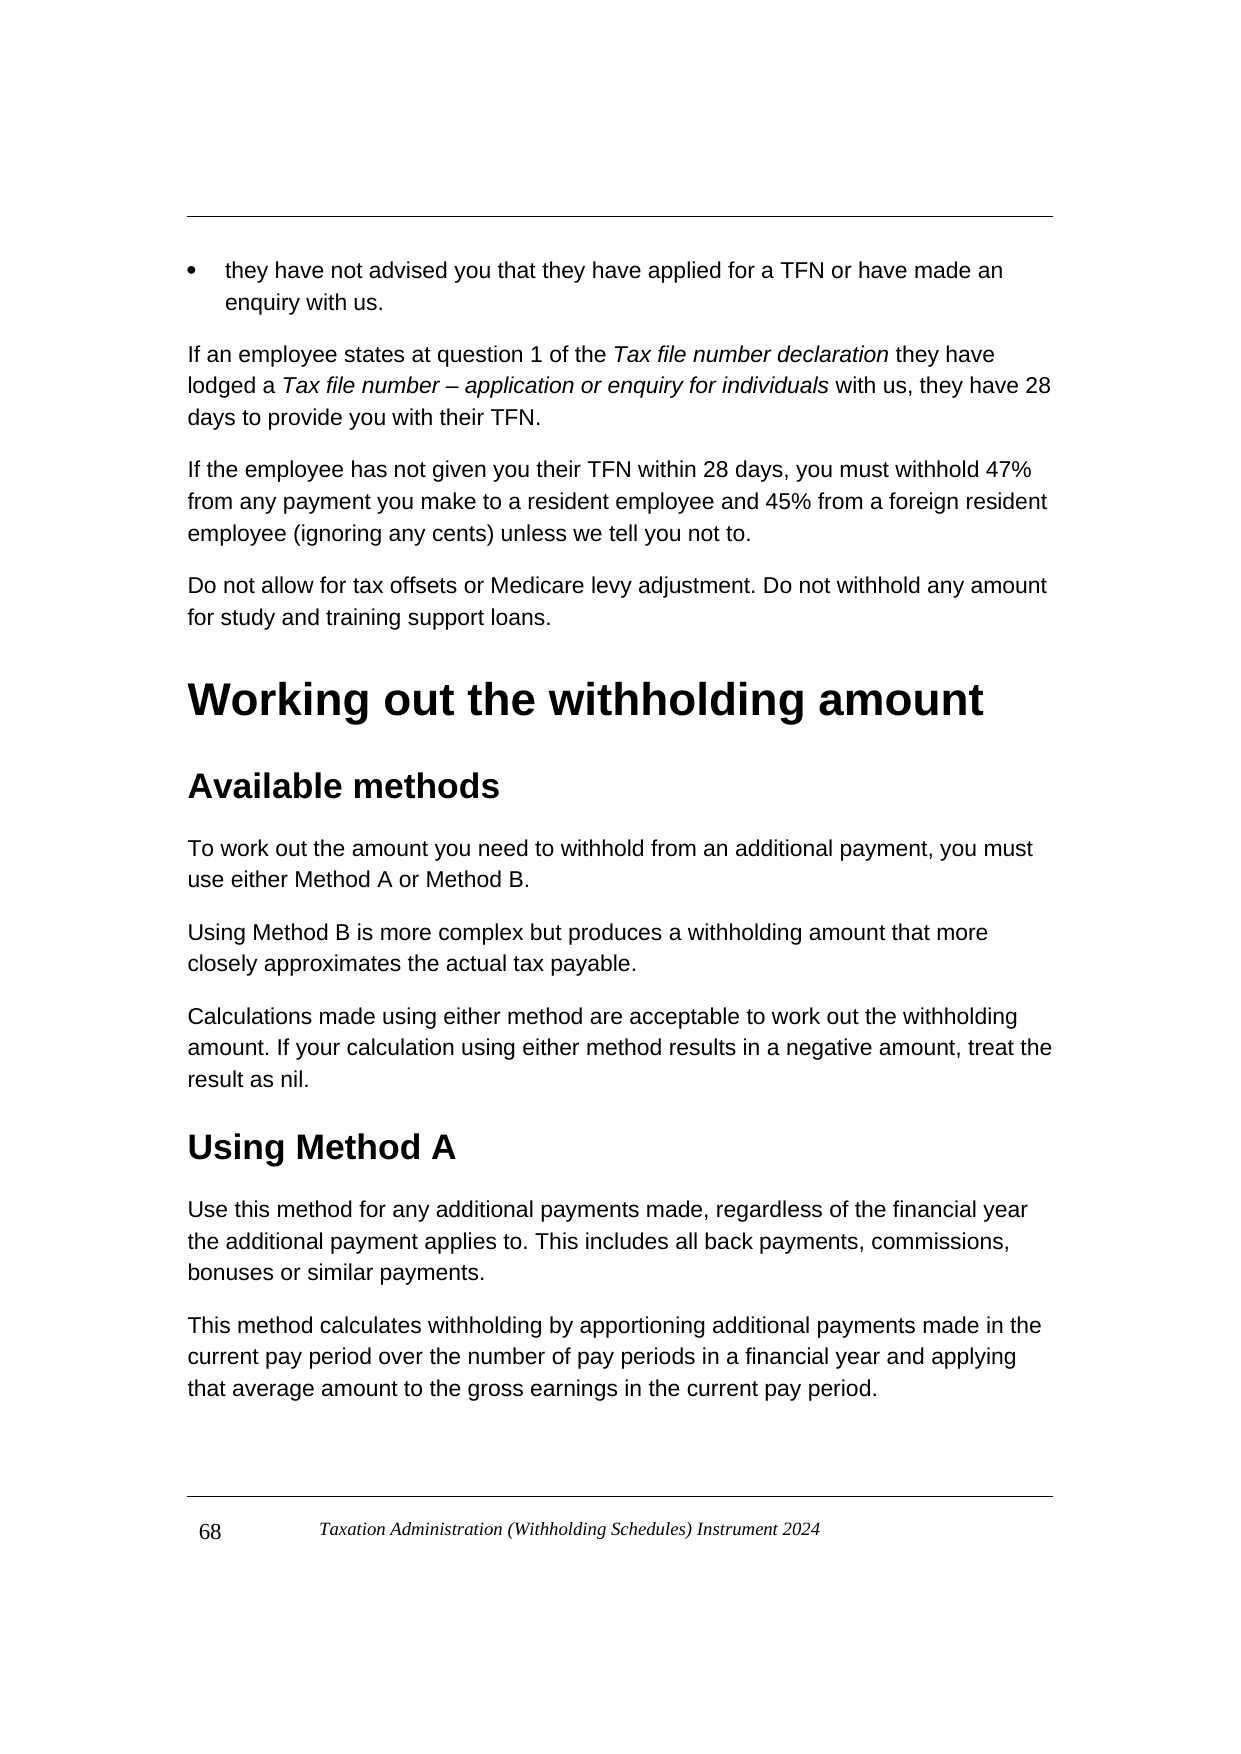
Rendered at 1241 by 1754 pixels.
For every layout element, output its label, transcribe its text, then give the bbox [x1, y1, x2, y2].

text This method calculates withholding by apportioning additional payments made in the current pay period over the number of pay periods in a financial year and applying that average amount to the gross earnings in the current pay period. [187, 1312, 1053, 1401]
text Available methods [187, 765, 1053, 806]
text If an employee states at question 1 of the Tax file number declaration they have lodged a Tax file number – application or enquiry for individuals with us, they have 28 days to provide you with their TFN. [187, 341, 1053, 430]
text Use this method for any additional payments made, regardless of the financial year the additional payment applies to. This includes all back payments, commissions, bonuses or similar payments. [187, 1196, 1053, 1286]
text To work out the amount you need to withhold from an additional payment, you must use either Method A or Method B. [187, 835, 1053, 893]
text Do not allow for tax offsets or Medicare levy adjustment. Do not withhold any amount for study and training support loans. [187, 572, 1053, 630]
text Using Method A [187, 1126, 1053, 1167]
text Using Method B is more complex but produces a withholding amount that more closely approximates the actual tax payable. [187, 919, 1053, 977]
text If the employee has not given you their TFN within 28 days, you must withhold 47% from any payment you make to a resident employee and 45% from a foreign resident employee (ignoring any cents) unless we tell you not to. [187, 456, 1053, 546]
text Working out the withholding amount [187, 673, 1053, 725]
list they have not advised you that they have applied for a TFN or have made an enquiry with us. [187, 257, 1053, 315]
text Calculations made using either method are acceptable to work out the withholding amount. If your calculation using either method results in a negative amount, treat the result as nil. [187, 1003, 1053, 1092]
